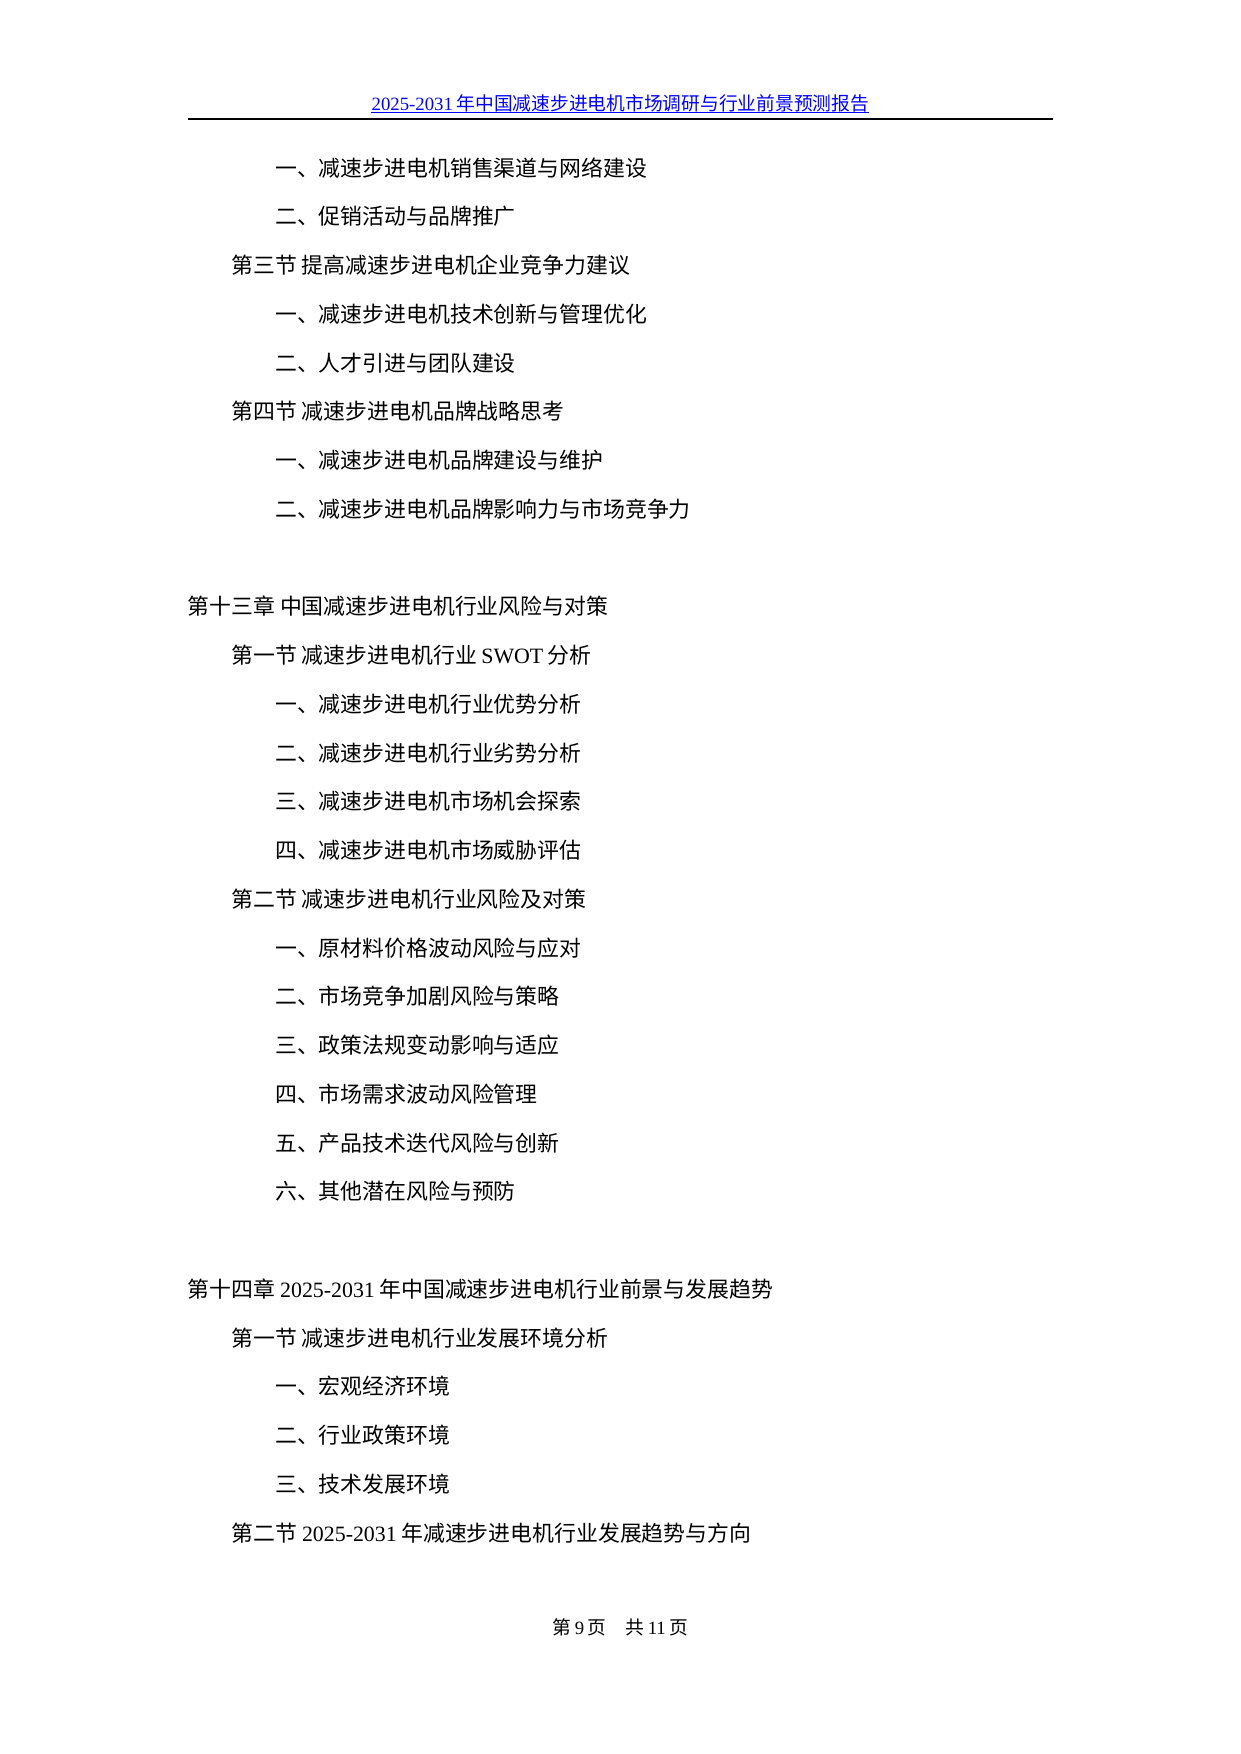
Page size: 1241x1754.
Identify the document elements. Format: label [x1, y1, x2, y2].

text [187, 150, 1053, 1548]
